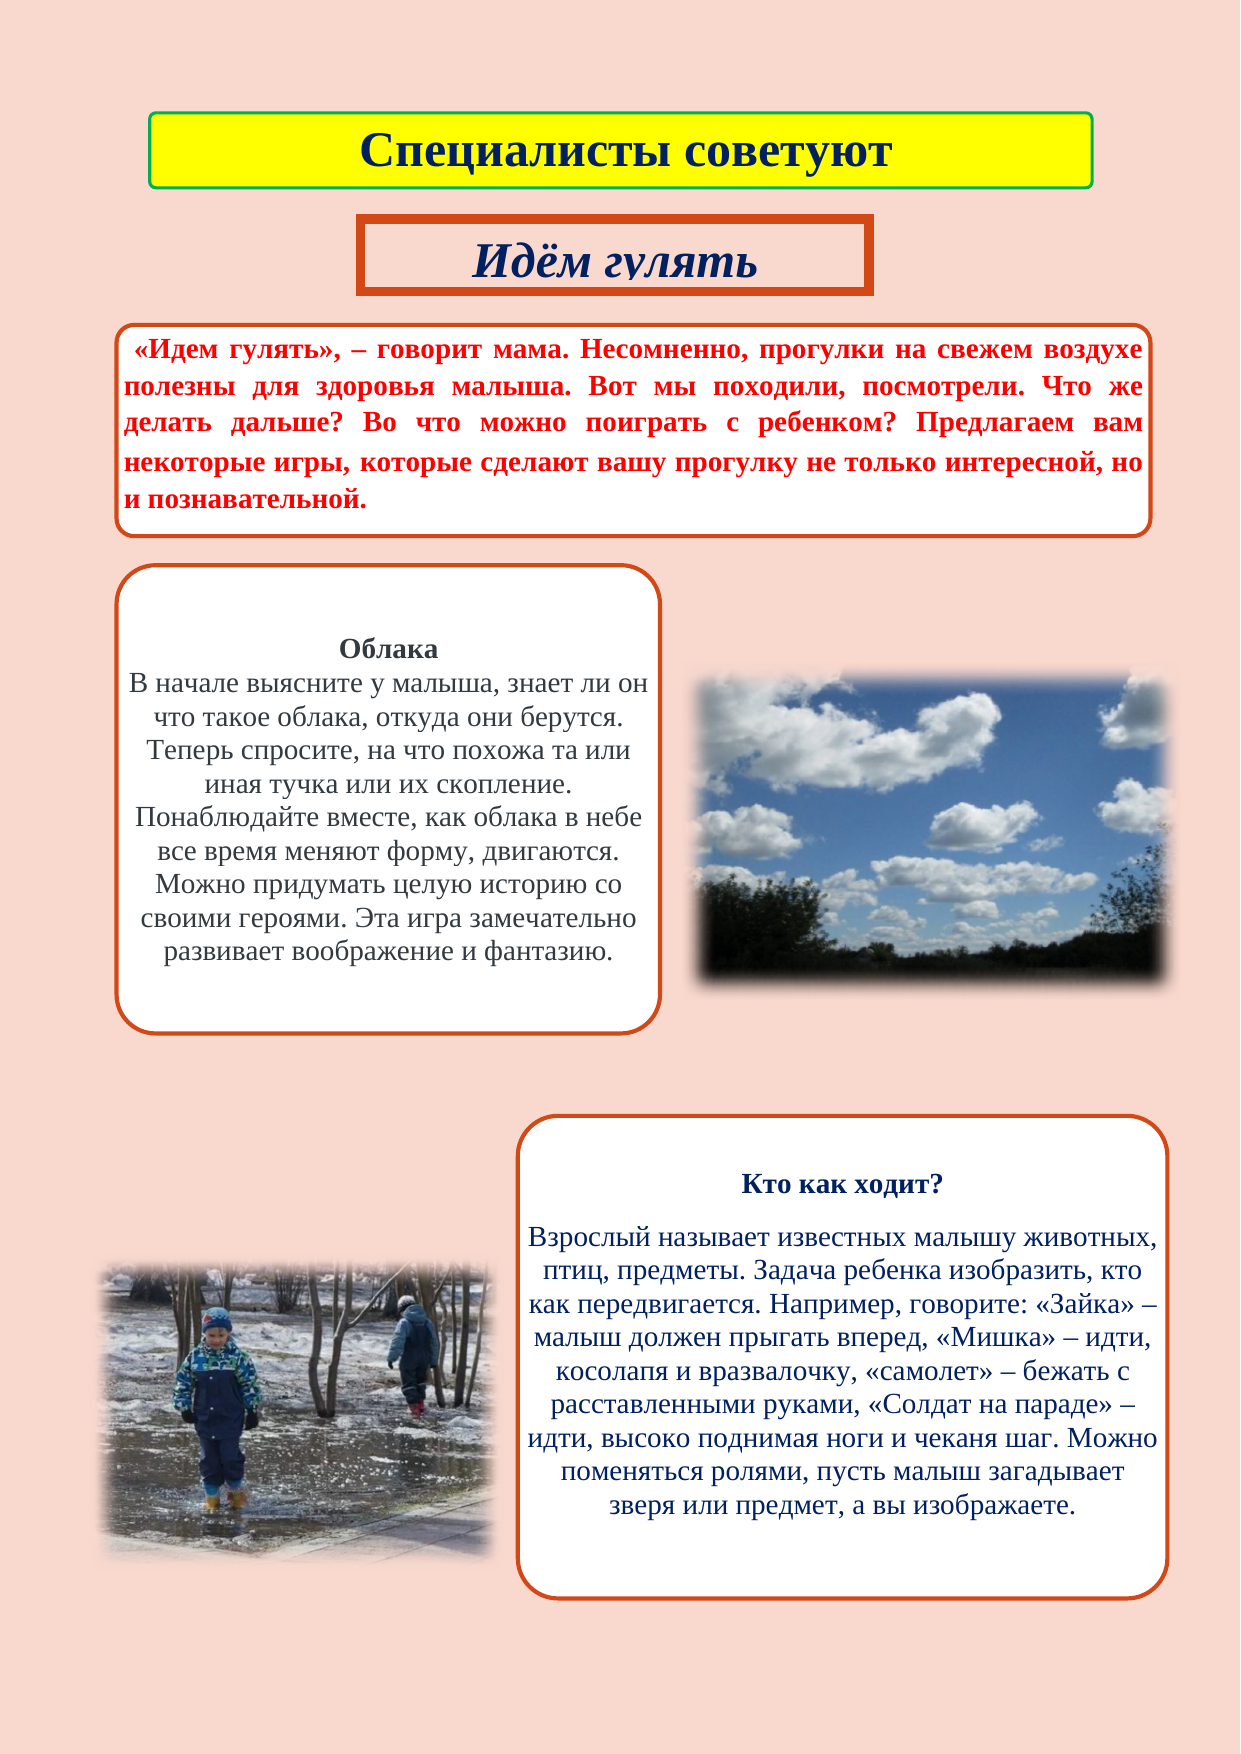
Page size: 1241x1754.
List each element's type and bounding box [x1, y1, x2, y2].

picture [117, 1282, 476, 1544]
picture [709, 690, 1153, 972]
